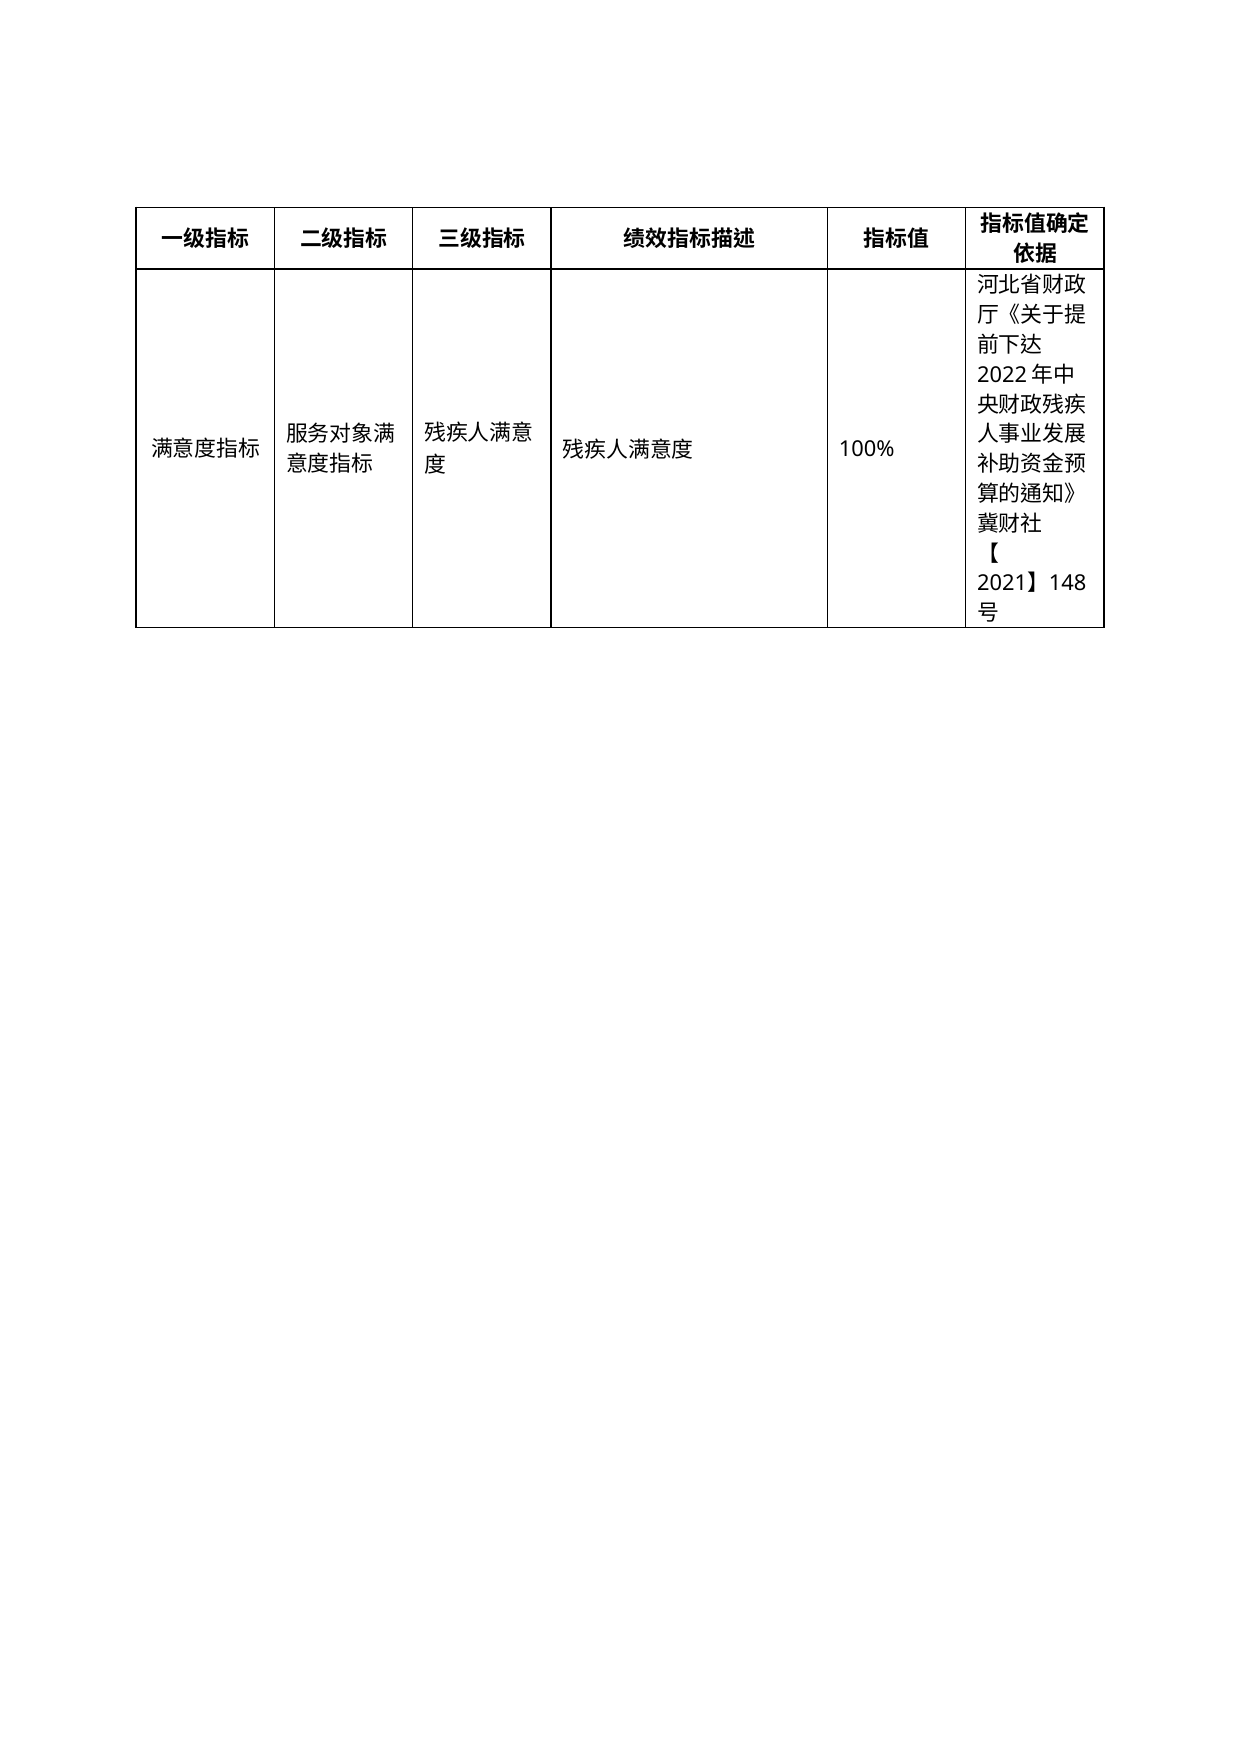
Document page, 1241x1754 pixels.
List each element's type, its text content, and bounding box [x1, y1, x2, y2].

table_cell 残疾人满意度 [552, 270, 827, 627]
table_cell 残疾人满意度 [413, 270, 550, 627]
table_header 二级指标 [275, 208, 412, 268]
table_cell 满意度指标 [137, 270, 274, 627]
table_cell 100% [828, 270, 965, 627]
table_header 一级指标 [137, 208, 274, 268]
table_header 指标值确定依据 [966, 208, 1103, 268]
table_header 指标值 [828, 208, 965, 268]
table_cell 服务对象满意度指标 [275, 270, 412, 627]
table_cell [966, 270, 1103, 627]
table_header 绩效指标描述 [552, 208, 827, 268]
table_header 三级指标 [413, 208, 550, 268]
